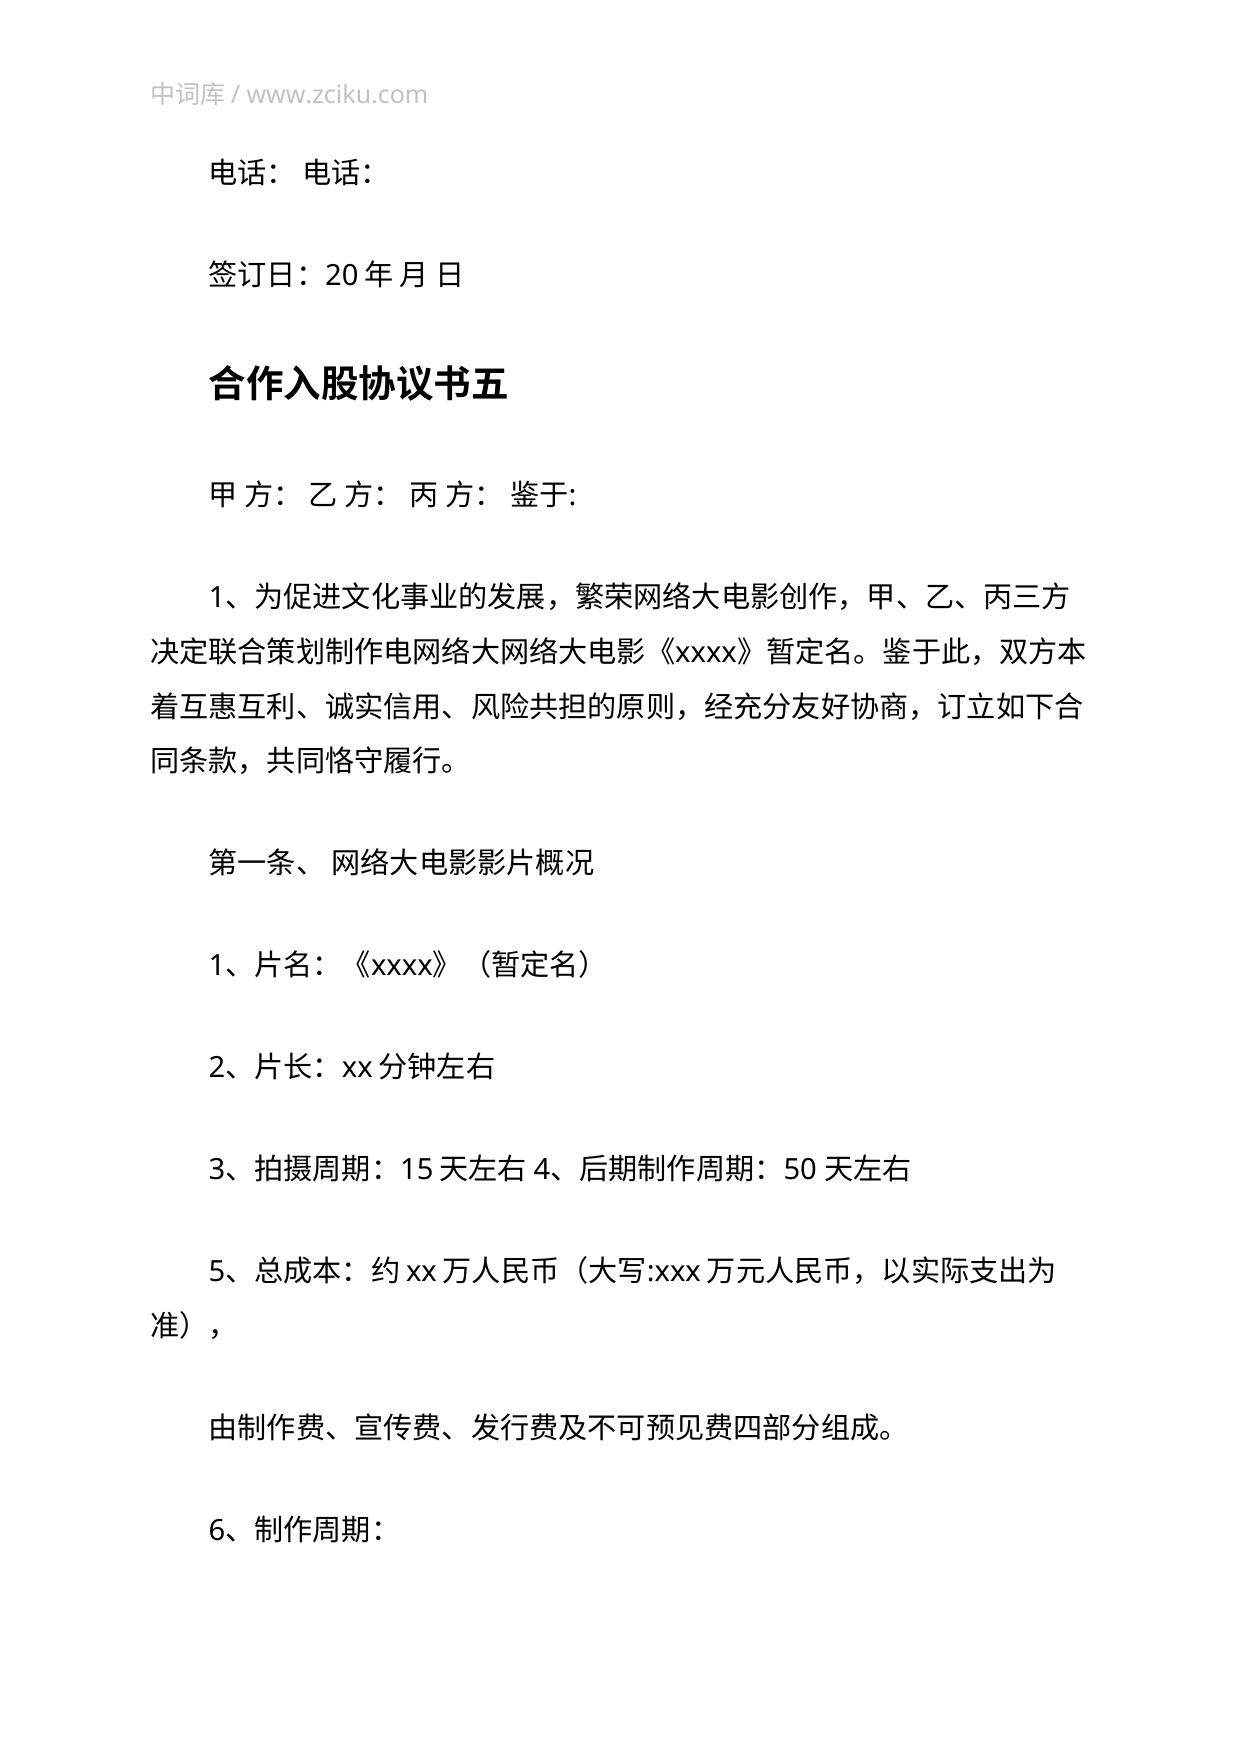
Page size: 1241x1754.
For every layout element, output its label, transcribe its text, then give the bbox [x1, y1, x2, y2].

text 3、拍摄周期：15天左右 4、后期制作周期：50 天左右 [150, 1146, 1090, 1188]
text 2、片长：xx分钟左右 [150, 1043, 1090, 1086]
text 1、片名：《xxxx》（暂定名） [150, 942, 1090, 984]
text 电话： 电话： [150, 150, 1090, 192]
text 5、总成本：约xx万人民币（大写:xxx万元人民币，以实际支出为准）， [150, 1247, 1090, 1345]
text 6、制作周期： [150, 1506, 1090, 1548]
text 签订日：20年 月 日 [150, 252, 1090, 294]
text 1、为促进文化事业的发展，繁荣网络大电影创作，甲、乙、丙三方决定联合策划制作电网络大网络大电影《xxxx》暂定名。鉴于此，双方本着互惠互利、诚实信用、风险共担的原则，经充分友好协商，订立如下合同条款，共同恪守履行。 [150, 573, 1090, 780]
text 甲 方： 乙 方： 丙 方： 鉴于: [150, 471, 1090, 513]
text 第一条、 网络大电影影片概况 [150, 840, 1090, 882]
text 合作入股协议书五 [150, 354, 1090, 408]
text 由制作费、宣传费、发行费及不可预见费四部分组成。 [150, 1404, 1090, 1447]
